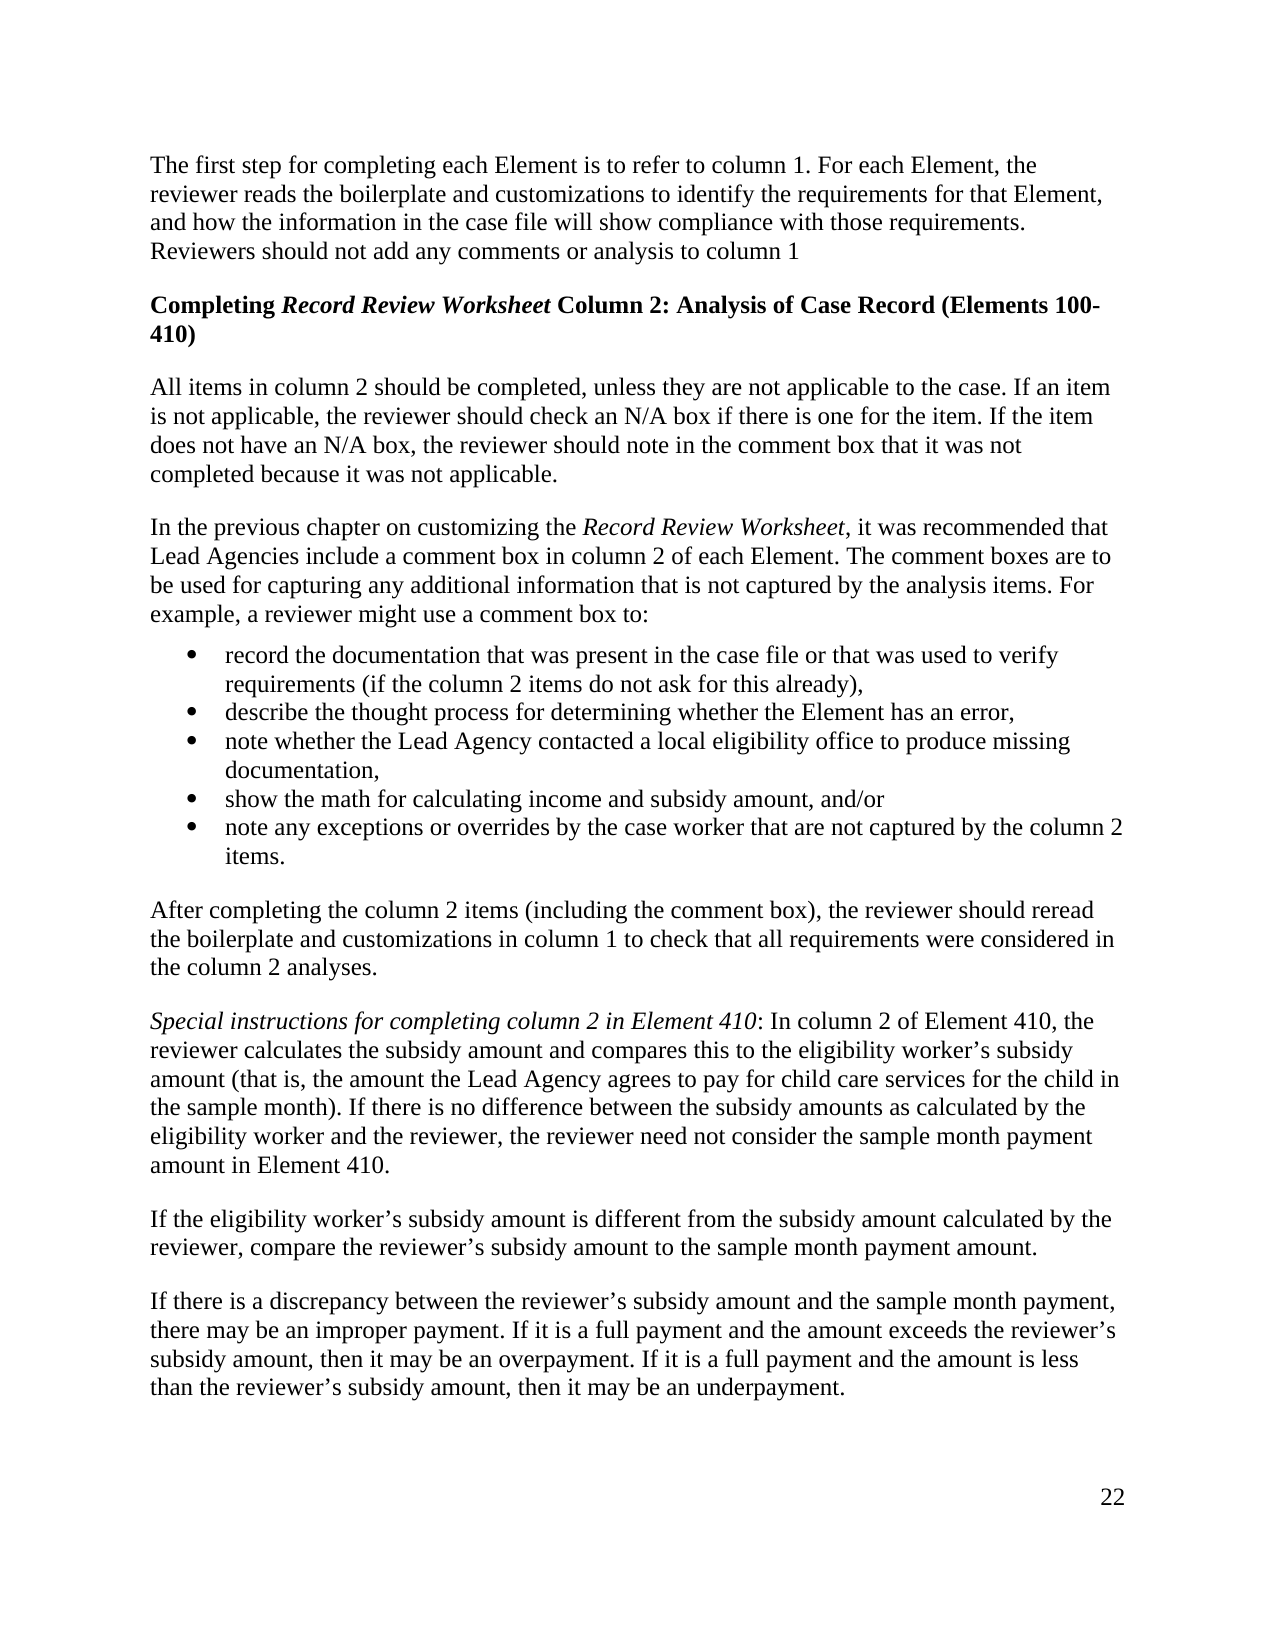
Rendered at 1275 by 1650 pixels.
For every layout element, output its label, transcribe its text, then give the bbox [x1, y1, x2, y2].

text In the previous chapter on customizing the Record Review Worksheet, it was recommended that Lead Agencies include a comment box in column 2 of each Element. The comment boxes are to be used for capturing any additional information that is not captured by the analysis items. For example, a reviewer might use a comment box to: [150, 512, 1125, 627]
subtitle Completing Record Review Worksheet Column 2: Analysis of Case Record (Elements 100-410) [150, 290, 1125, 347]
text All items in column 2 should be completed, unless they are not applicable to the case. If an item is not applicable, the reviewer should check an N/A box if there is one for the item. If the item does not have an N/A box, the reviewer should note in the comment box that it was not completed because it was not applicable. [150, 372, 1125, 487]
list After completing the column 2 items (including the comment box), the reviewer should reread the boilerplate and customizations in column 1 to check that all requirements were considered in the column 2 analyses. [150, 895, 1125, 981]
list show the math for calculating income and subsidy amount, and/or [187, 784, 1125, 812]
list record the documentation that was present in the case file or that was used to verify requirements (if the column 2 items do not ask for this already), [187, 640, 1125, 697]
text If the eligibility worker’s subsidy amount is different from the subsidy amount calculated by the reviewer, compare the reviewer’s subsidy amount to the sample month payment amount. [150, 1204, 1125, 1261]
text Special instructions for completing column 2 in Element 410: In column 2 of Element 410, the reviewer calculates the subsidy amount and compares this to the eligibility worker’s subsidy amount (that is, the amount the Lead Agency agrees to pay for child care services for the child in the sample month). If there is no difference between the subsidy amounts as calculated by the eligibility worker and the reviewer, the reviewer need not consider the sample month payment amount in Element 410. [150, 1006, 1125, 1179]
text If there is a discrepancy between the reviewer’s subsidy amount and the sample month payment, there may be an improper payment. If it is a full payment and the amount exceeds the reviewer’s subsidy amount, then it may be an overpayment. If it is a full payment and the amount is less than the reviewer’s subsidy amount, then it may be an underpayment. [150, 1286, 1125, 1401]
list note whether the Lead Agency contacted a local eligibility office to produce missing documentation, [187, 726, 1125, 784]
text The first step for completing each Element is to refer to column 1. For each Element, the reviewer reads the boilerplate and customizations to identify the requirements for that Element, and how the information in the case file will show compliance with those requirements. Reviewers should not add any comments or analysis to column 1 [150, 150, 1125, 265]
list describe the thought process for determining whether the Element has an error, [187, 697, 1125, 726]
list note any exceptions or overrides by the case worker that are not captured by the column 2 items. [187, 812, 1125, 870]
